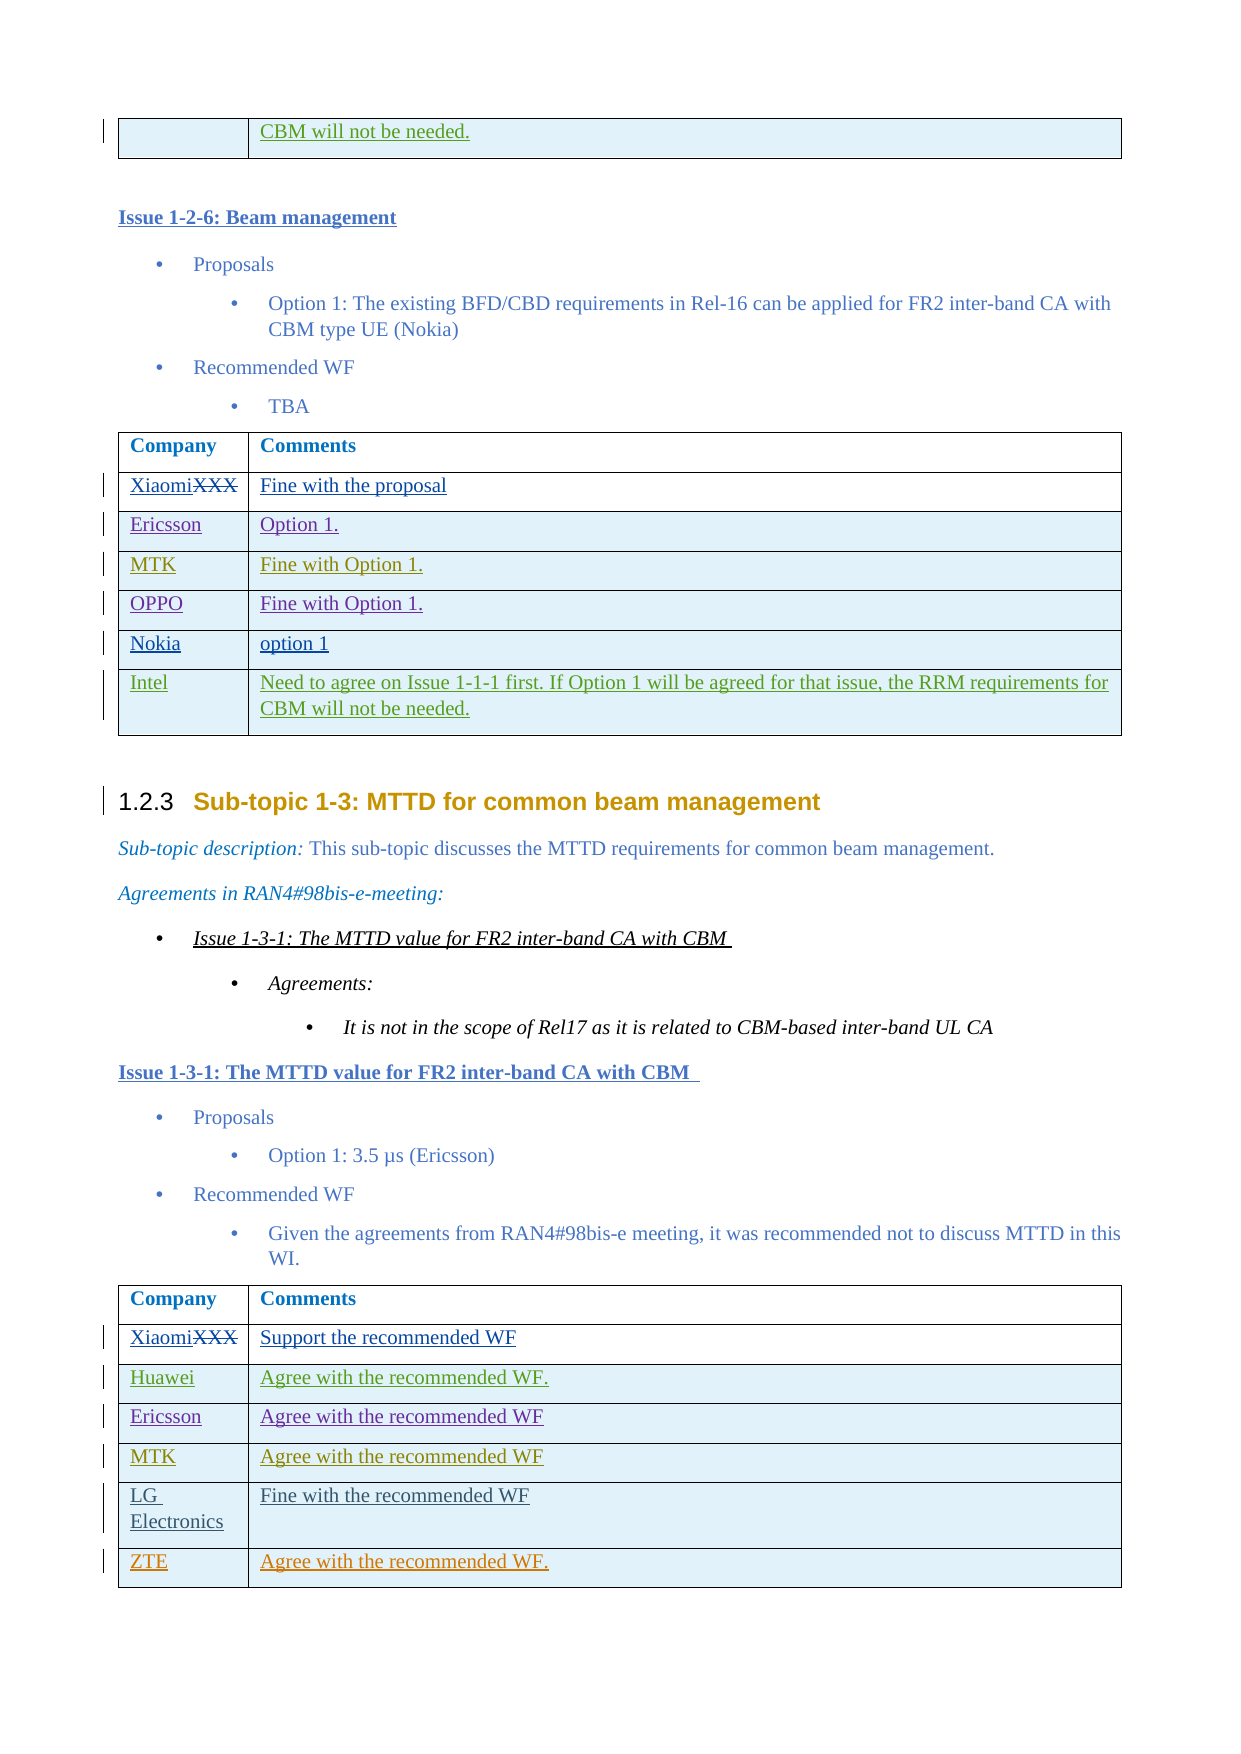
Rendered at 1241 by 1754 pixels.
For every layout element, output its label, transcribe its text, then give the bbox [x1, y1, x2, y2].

subtitle Sub-topic 1-3: MTTD for common beam management [118, 786, 1122, 815]
list Proposals [156, 252, 1122, 276]
table_cell [249, 1325, 1121, 1364]
list Proposals [156, 1105, 1122, 1129]
list Option 1: 3.5 µs (Ericsson) [231, 1143, 1122, 1167]
table_cell [119, 1325, 248, 1364]
table_header Comments [249, 1286, 1121, 1324]
list It is not in the scope of Rel17 as it is related to CBM-based inter-band UL CA [306, 1015, 1122, 1039]
table_cell [249, 473, 1121, 511]
list Issue 1-2-6: Beam management [118, 205, 1122, 229]
text Issue 1-3-1: The MTTD value for FR2 inter-band CA with CBM [118, 1060, 1122, 1084]
text Sub-topic description: This sub-topic discusses the MTTD requirements for common beam management. [118, 836, 1122, 860]
table_header Company [119, 1286, 248, 1324]
list TBA [231, 394, 1122, 418]
list Given the agreements from RAN4#98bis-e meeting, it was recommended not to discuss MTTD in this WI. [231, 1220, 1122, 1270]
table_cell [119, 473, 248, 511]
list Recommended WF [156, 1182, 1122, 1206]
list Issue 1-3-1: The MTTD value for FR2 inter-band CA with CBM [156, 926, 1122, 950]
list Option 1: The existing BFD/CBD requirements in Rel-16 can be applied for FR2 inter-band CA with CBM type UE (Nokia) [231, 291, 1122, 341]
text Agreements in RAN4#98bis-e-meeting: [118, 881, 1122, 905]
table_header Company [119, 433, 248, 472]
list Agreements: [231, 970, 1122, 994]
list Recommended WF [156, 355, 1122, 379]
table_header Comments [249, 433, 1121, 472]
